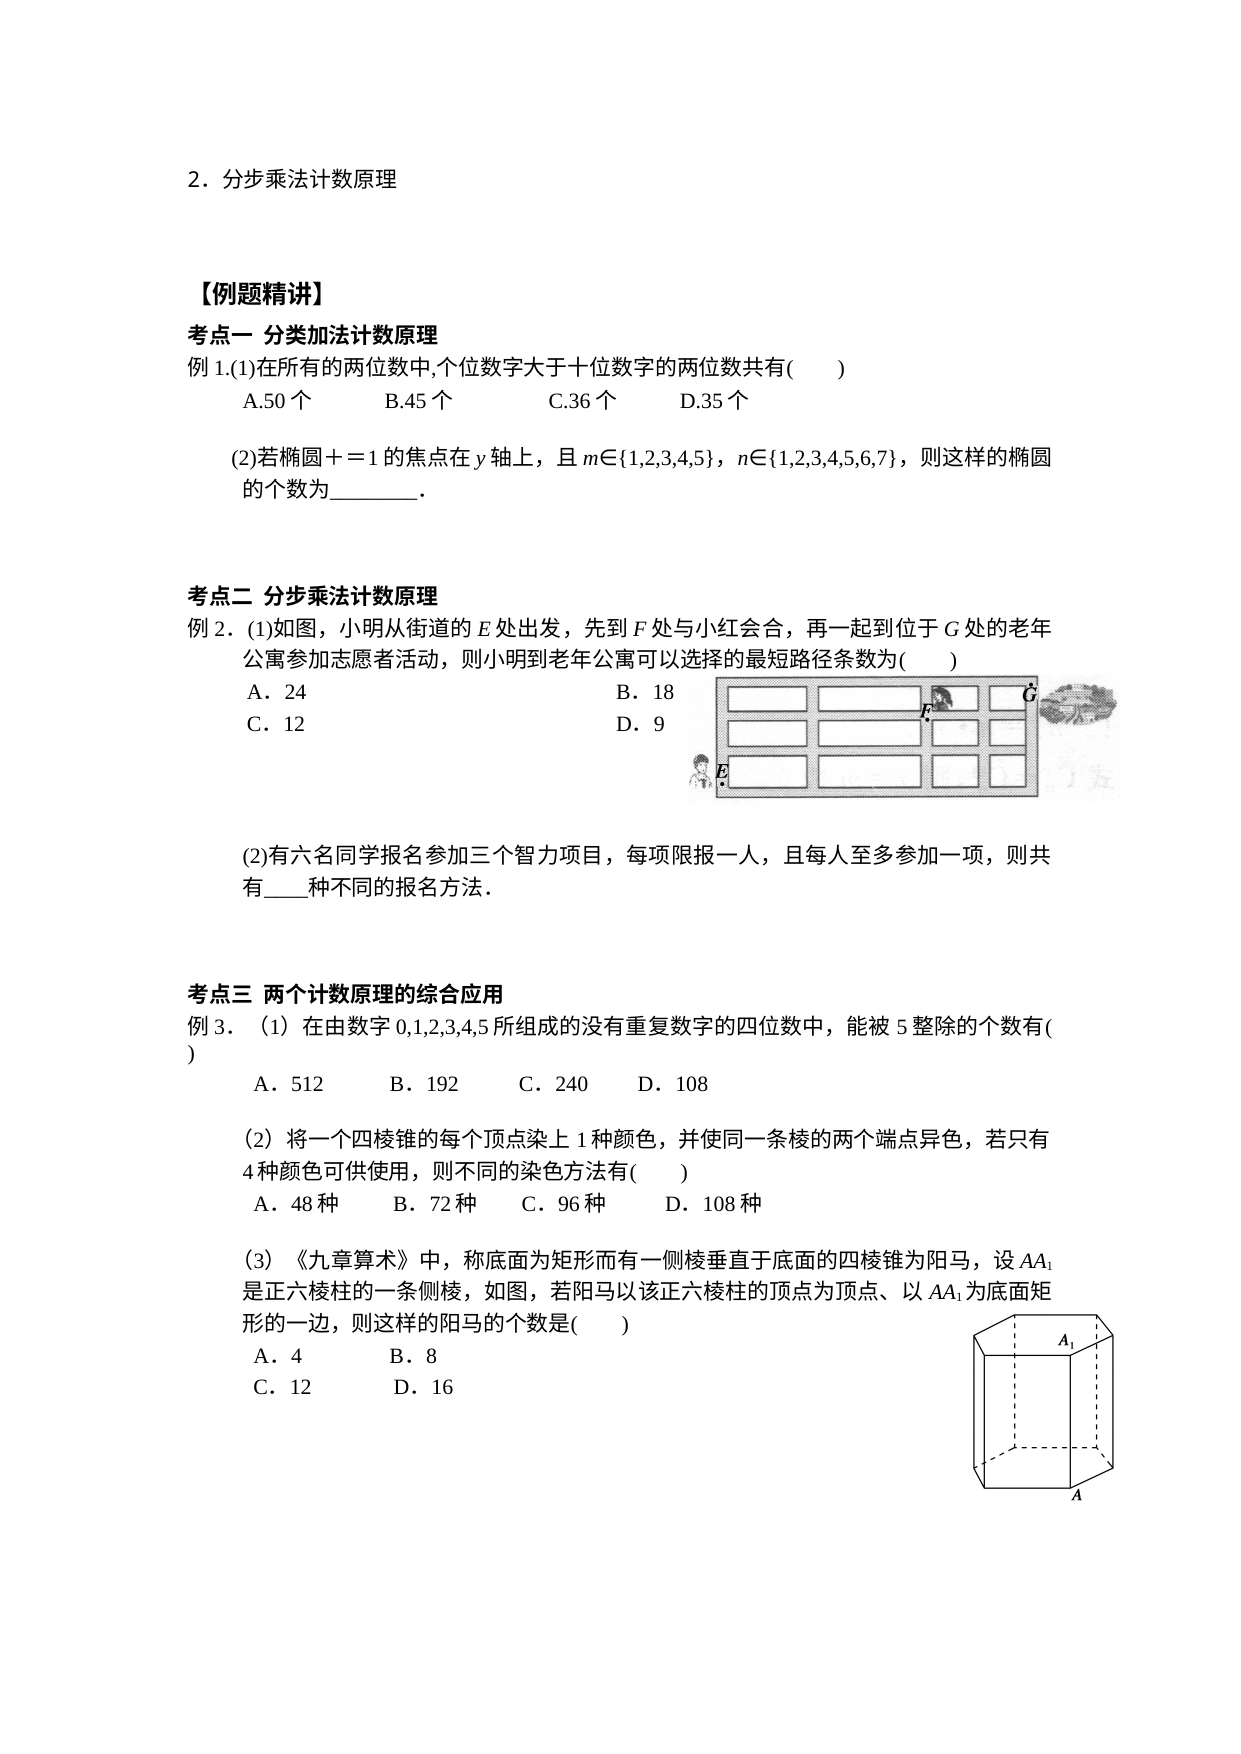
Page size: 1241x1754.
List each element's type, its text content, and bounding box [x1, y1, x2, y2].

text (2)有六名同学报名参加三个智力项目，每项限报一人，且每人至多参加一项，则共有____种不同的报名方法． [242, 838, 1053, 901]
text 例1.(1)在所有的两位数中,个位数字大于十位数字的两位数共有( ) [187, 350, 1053, 382]
text (2)若椭圆＋＝1的焦点在y轴上，且m∈{1,2,3,4,5}，n∈{1,2,3,4,5,6,7}，则这样的椭圆的个数为________． [231, 440, 1053, 503]
text 考点二 分步乘法计数原理 [187, 579, 1053, 611]
text C．12 D．9 [187, 706, 1053, 737]
text A.50个 B.45个 C.36个 D.35个 [187, 382, 1053, 415]
text （2）将一个四棱锥的每个顶点染上1种颜色，并使同一条棱的两个端点异色，若只有4种颜色可供使用，则不同的染色方法有( ) [231, 1122, 1053, 1186]
picture [686, 674, 1121, 806]
text A．48种 B．72种 C．96种 D．108种 [187, 1186, 1053, 1217]
text 考点三 两个计数原理的综合应用 [187, 977, 1053, 1009]
text A．24 B．18 [187, 674, 1053, 706]
text 例2．(1)如图，小明从街道的E处出发，先到F处与小红会合，再一起到位于G处的老年公寓参加志愿者活动，则小明到老年公寓可以选择的最短路径条数为( ) [187, 611, 1053, 674]
text A．512 B．192 C．240 D．108 [187, 1066, 1053, 1097]
text C．12 D．16 [187, 1369, 1053, 1401]
picture [963, 1308, 1121, 1505]
text A．4 B．8 [187, 1338, 1053, 1369]
text （3）《九章算术》中，称底面为矩形而有一侧棱垂直于底面的四棱锥为阳马，设AA1是正六棱柱的一条侧棱，如图，若阳马以该正六棱柱的顶点为顶点、以AA1为底面矩形的一边，则这样的阳马的个数是( ) [231, 1243, 1053, 1338]
list 【例题精讲】 [187, 274, 1053, 311]
text 例3．（1）在由数字0,1,2,3,4,5所组成的没有重复数字的四位数中，能被5整除的个数有( ) [187, 1009, 1053, 1066]
text 2．分步乘法计数原理 [187, 162, 1053, 194]
text 考点一 分类加法计数原理 [187, 318, 1053, 350]
